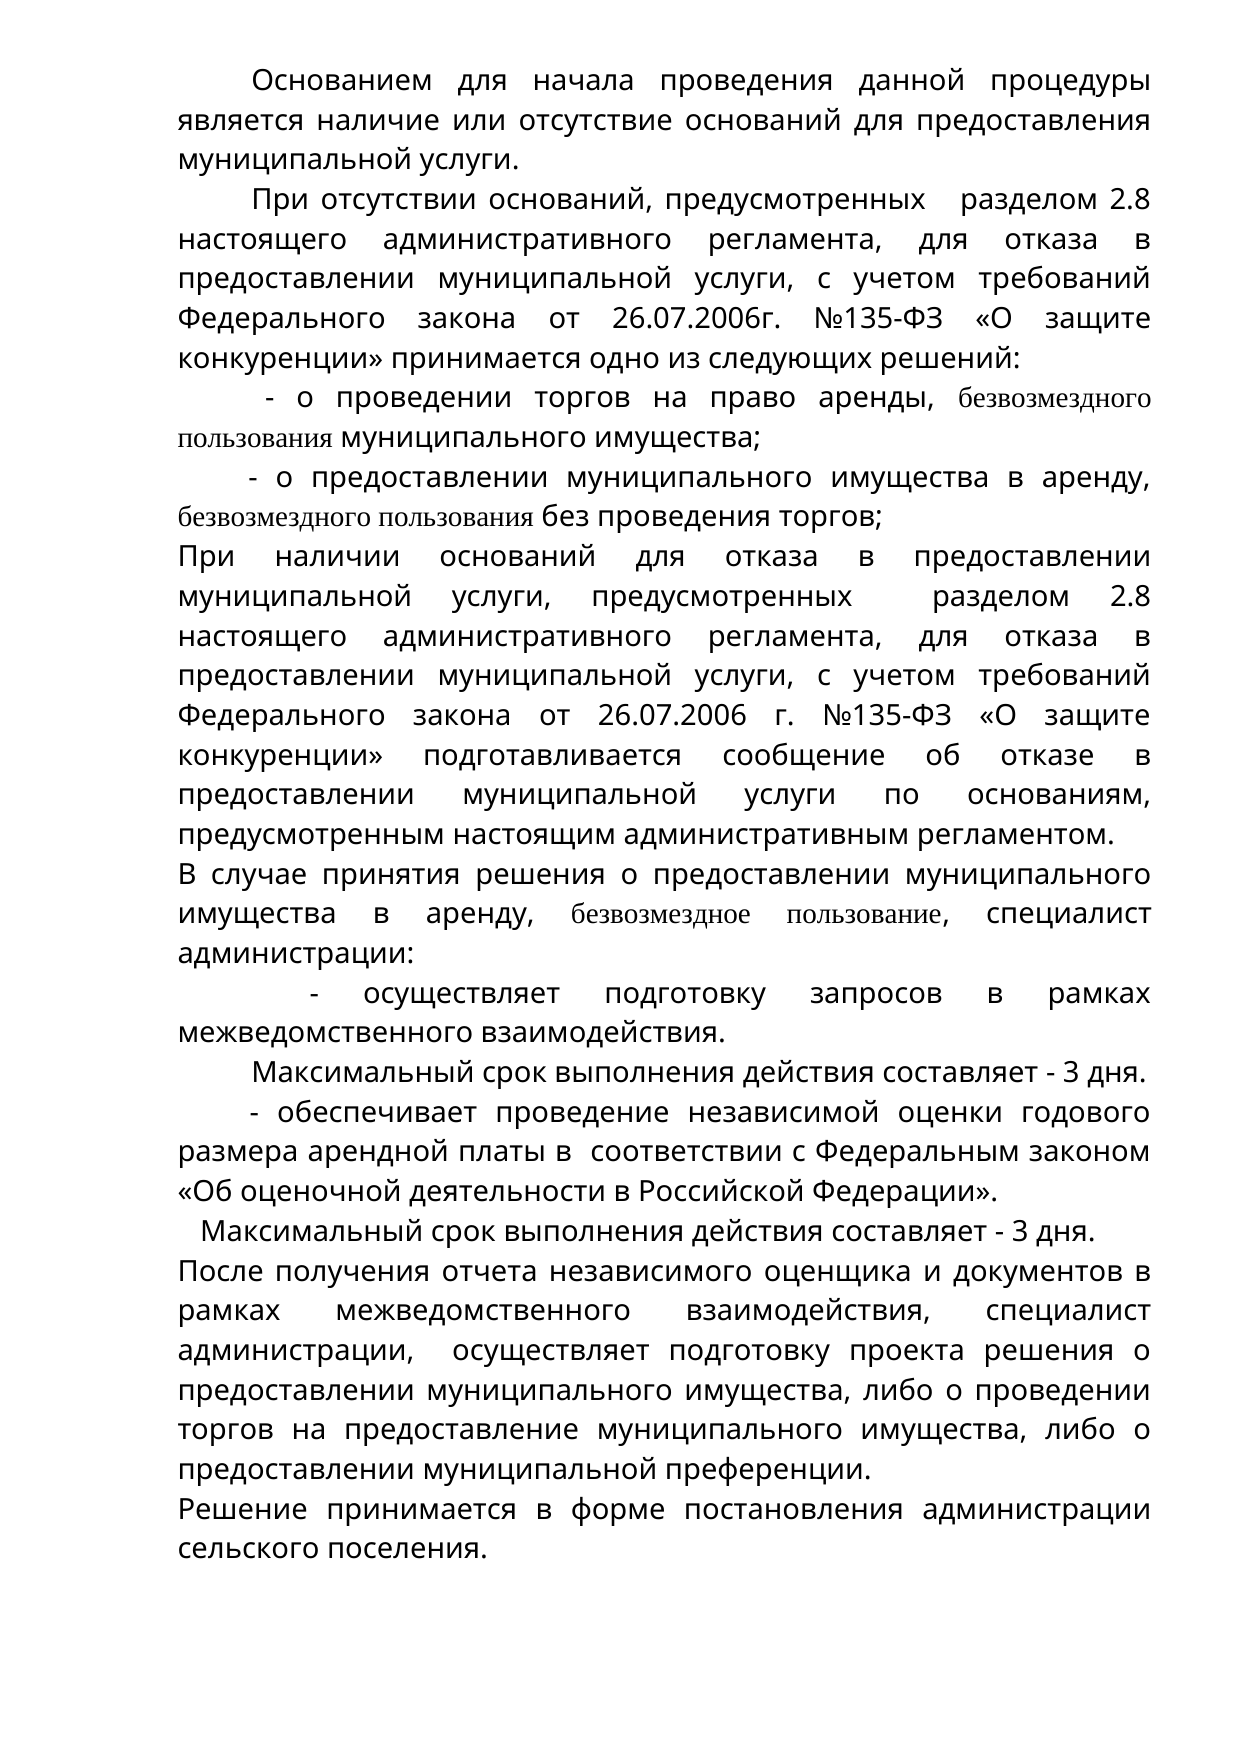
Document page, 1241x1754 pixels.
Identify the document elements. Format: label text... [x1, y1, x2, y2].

text - осуществляет подготовку запросов в рамках межведомственного взаимодействия. [177, 972, 1152, 1051]
text При наличии оснований для отказа в предоставлении муниципальной услуги, предусмотренных разделом 2.8 настоящего административного регламента, для отказа в предоставлении муниципальной услуги, с учетом требований Федерального закона от 26.07.2006 г. №135-ФЗ «О защите конкуренции» подготавливается сообщение об отказе в предоставлении муниципальной услуги по основаниям, предусмотренным настоящим административным регламентом. [177, 535, 1152, 853]
text - о предоставлении муниципального имущества в аренду, безвозмездного пользования без проведения торгов; [177, 456, 1152, 535]
text В случае принятия решения о предоставлении муниципального имущества в аренду, безвозмездное пользование, специалист администрации: [177, 853, 1152, 972]
text Максимальный срок выполнения действия составляет - 3 дня. [177, 1051, 1152, 1091]
text - о проведении торгов на право аренды, безвозмездного пользования муниципального имущества; [177, 377, 1152, 456]
text Максимальный срок выполнения действия составляет - 3 дня. [177, 1210, 1152, 1250]
text Решение принимается в форме постановления администрации сельского поселения. [177, 1488, 1152, 1567]
text - обеспечивает проведение независимой оценки годового размера арендной платы в соответствии с Федеральным законом «Об оценочной деятельности в Российской Федерации». [177, 1091, 1152, 1210]
text Основанием для начала проведения данной процедуры является наличие или отсутствие оснований для предоставления муниципальной услуги. [177, 59, 1152, 178]
text После получения отчета независимого оценщика и документов в рамках межведомственного взаимодействия, специалист администрации, осуществляет подготовку проекта решения о предоставлении муниципального имущества, либо о проведении торгов на предоставление муниципального имущества, либо о предоставлении муниципальной преференции. [177, 1250, 1152, 1488]
text При отсутствии оснований, предусмотренных разделом 2.8 настоящего административного регламента, для отказа в предоставлении муниципальной услуги, с учетом требований Федерального закона от 26.07.2006г. №135-ФЗ «О защите конкуренции» принимается одно из следующих решений: [177, 178, 1152, 377]
